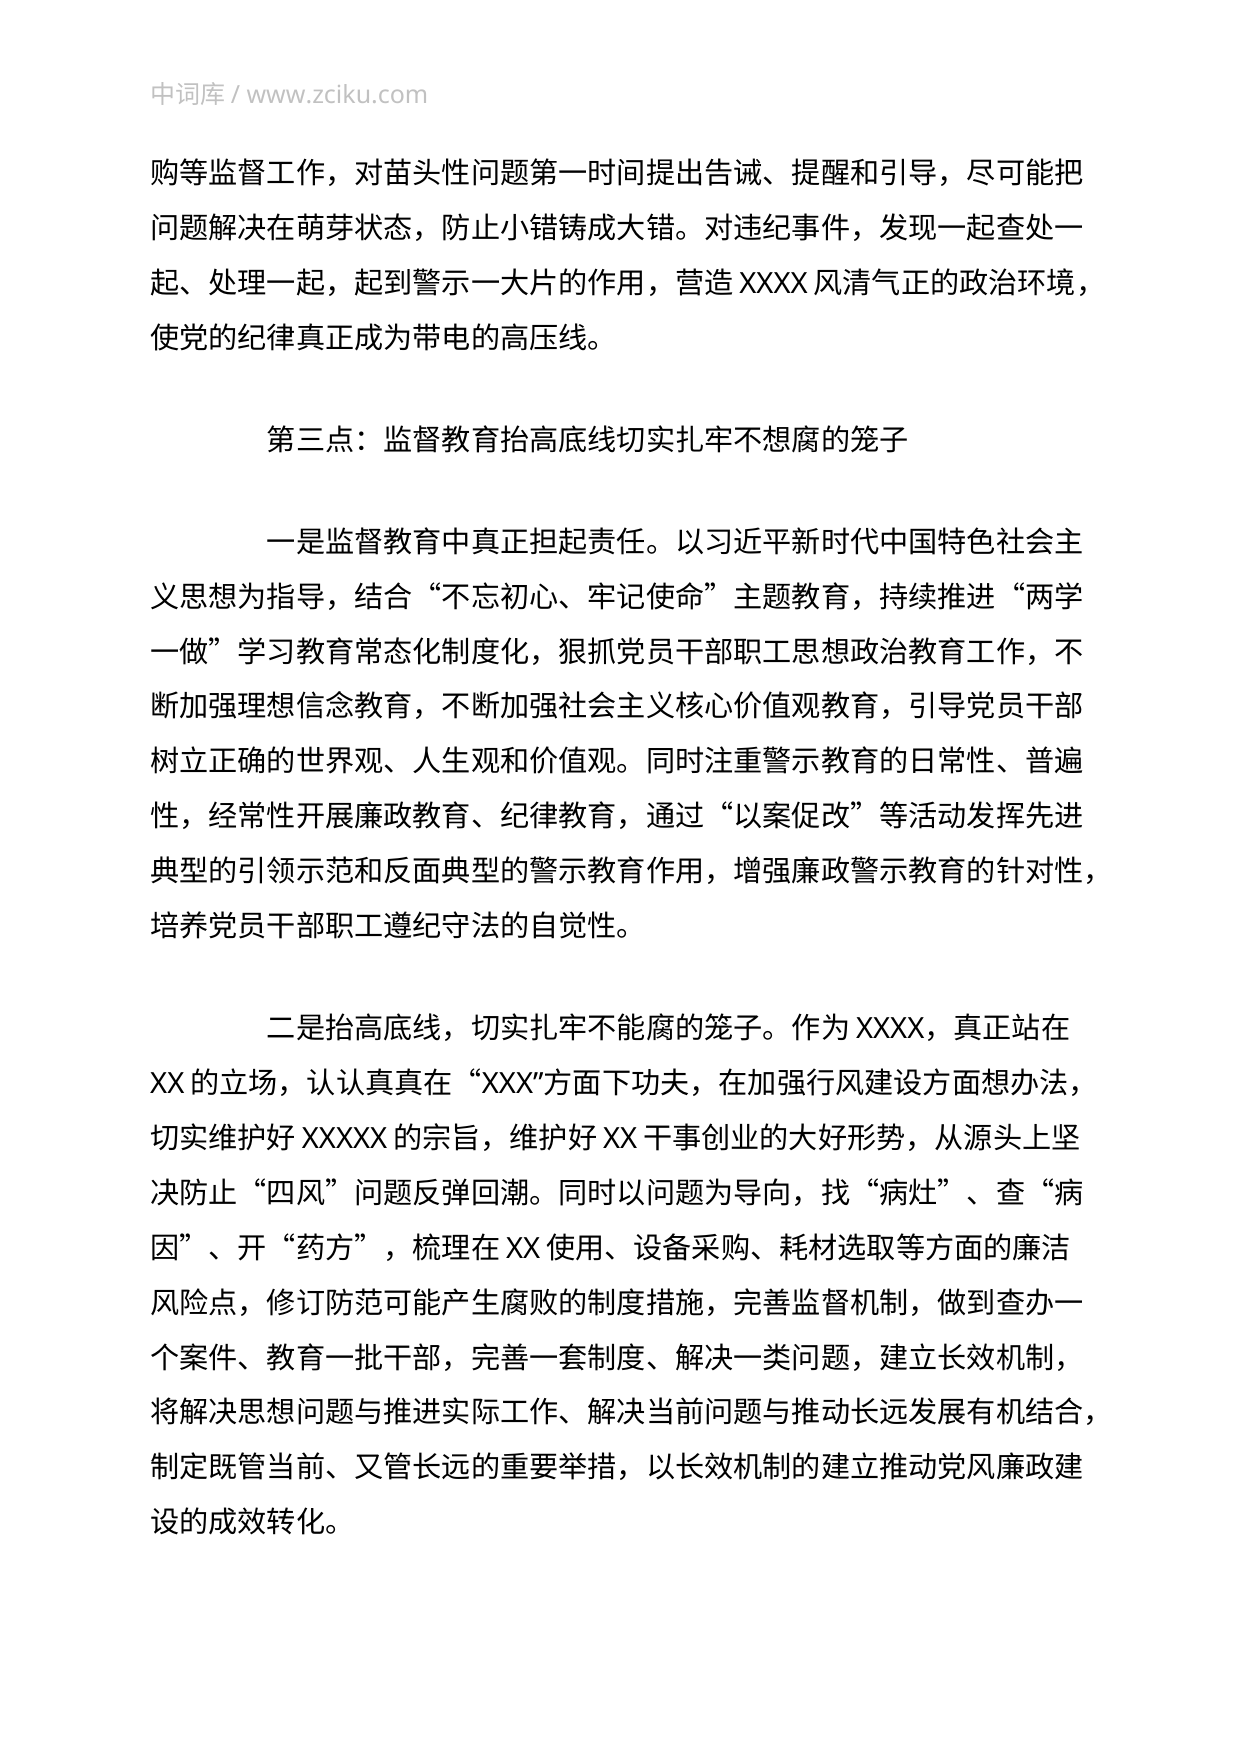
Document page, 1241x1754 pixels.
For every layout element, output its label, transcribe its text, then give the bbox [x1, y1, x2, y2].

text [150, 150, 1090, 357]
text 第三点：监督教育抬高底线切实扎牢不想腐的笼子 [150, 417, 1090, 459]
text 一是监督教育中真正担起责任。以习近平新时代中国特色社会主义思想为指导，结合“不忘初心、牢记使命”主题教育，持续推进“两学一做”学习教育常态化制度化，狠抓党员干部职工思想政治教育工作，不断加强理想信念教育，不断加强社会主义核心价值观教育，引导党员干部树立正确的世界观、人生观和价值观。同时注重警示教育的日常性、普遍性，经常性开展廉政教育、纪律教育，通过“以案促改”等活动发挥先进典型的引领示范和反面典型的警示教育作用，增强廉政警示教育的针对性，培养党员干部职工遵纪守法的自觉性。 [150, 518, 1090, 945]
text 二是抬高底线，切实扎牢不能腐的笼子。作为XXXX，真正站在XX的立场，认认真真在“XXX”方面下功夫，在加强行风建设方面想办法，切实维护好XXXXX的宗旨，维护好XX干事创业的大好形势，从源头上坚决防止“四风”问题反弹回潮。同时以问题为导向，找“病灶”、查“病因”、开“药方”，梳理在XX使用、设备采购、耗材选取等方面的廉洁风险点，修订防范可能产生腐败的制度措施，完善监督机制，做到查办一个案件、教育一批干部，完善一套制度、解决一类问题，建立长效机制，将解决思想问题与推进实际工作、解决当前问题与推动长远发展有机结合，制定既管当前、又管长远的重要举措，以长效机制的建立推动党风廉政建设的成效转化。 [150, 1004, 1090, 1541]
